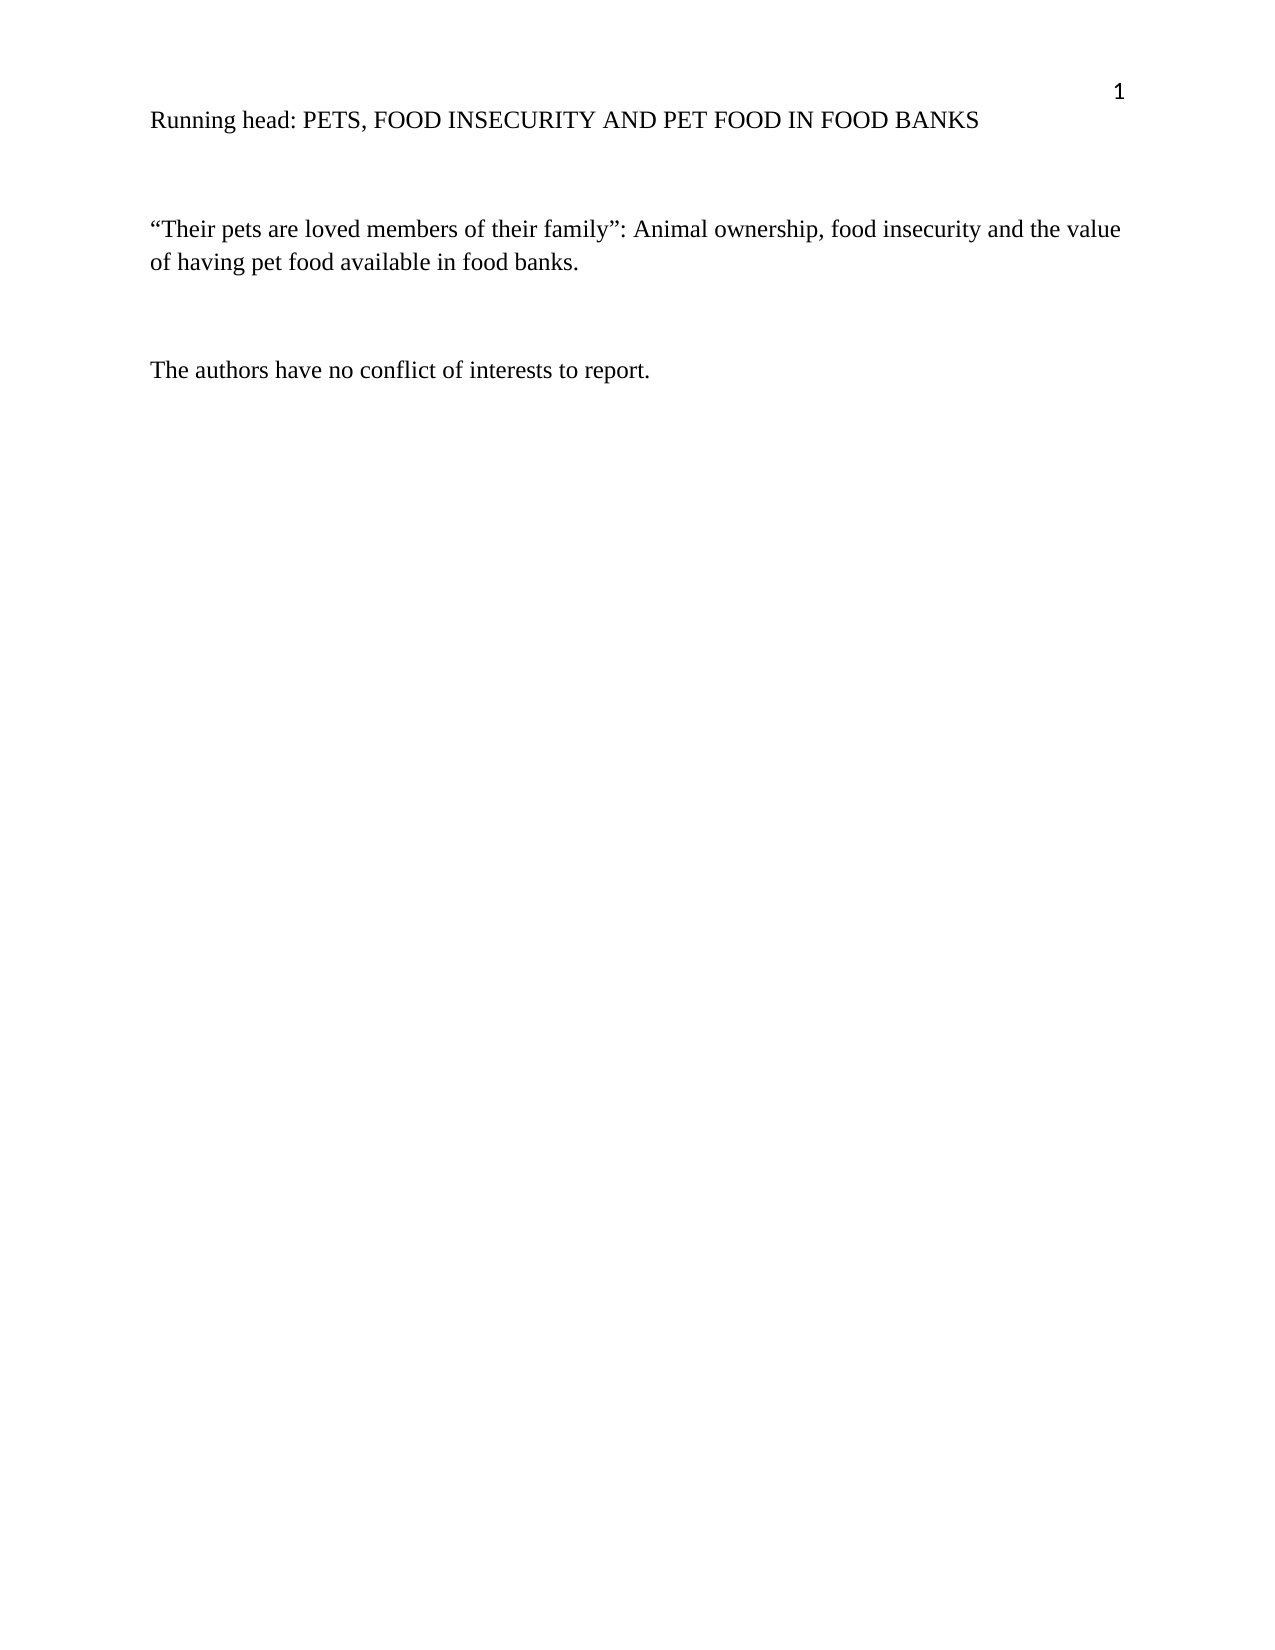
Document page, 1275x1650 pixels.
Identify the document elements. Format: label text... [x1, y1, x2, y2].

text The authors have no conflict of interests to report. [150, 355, 1125, 384]
text “Their pets are loved members of their family”: Animal ownership, food insecurity and the value of having pet food available in food banks. [150, 214, 1125, 276]
